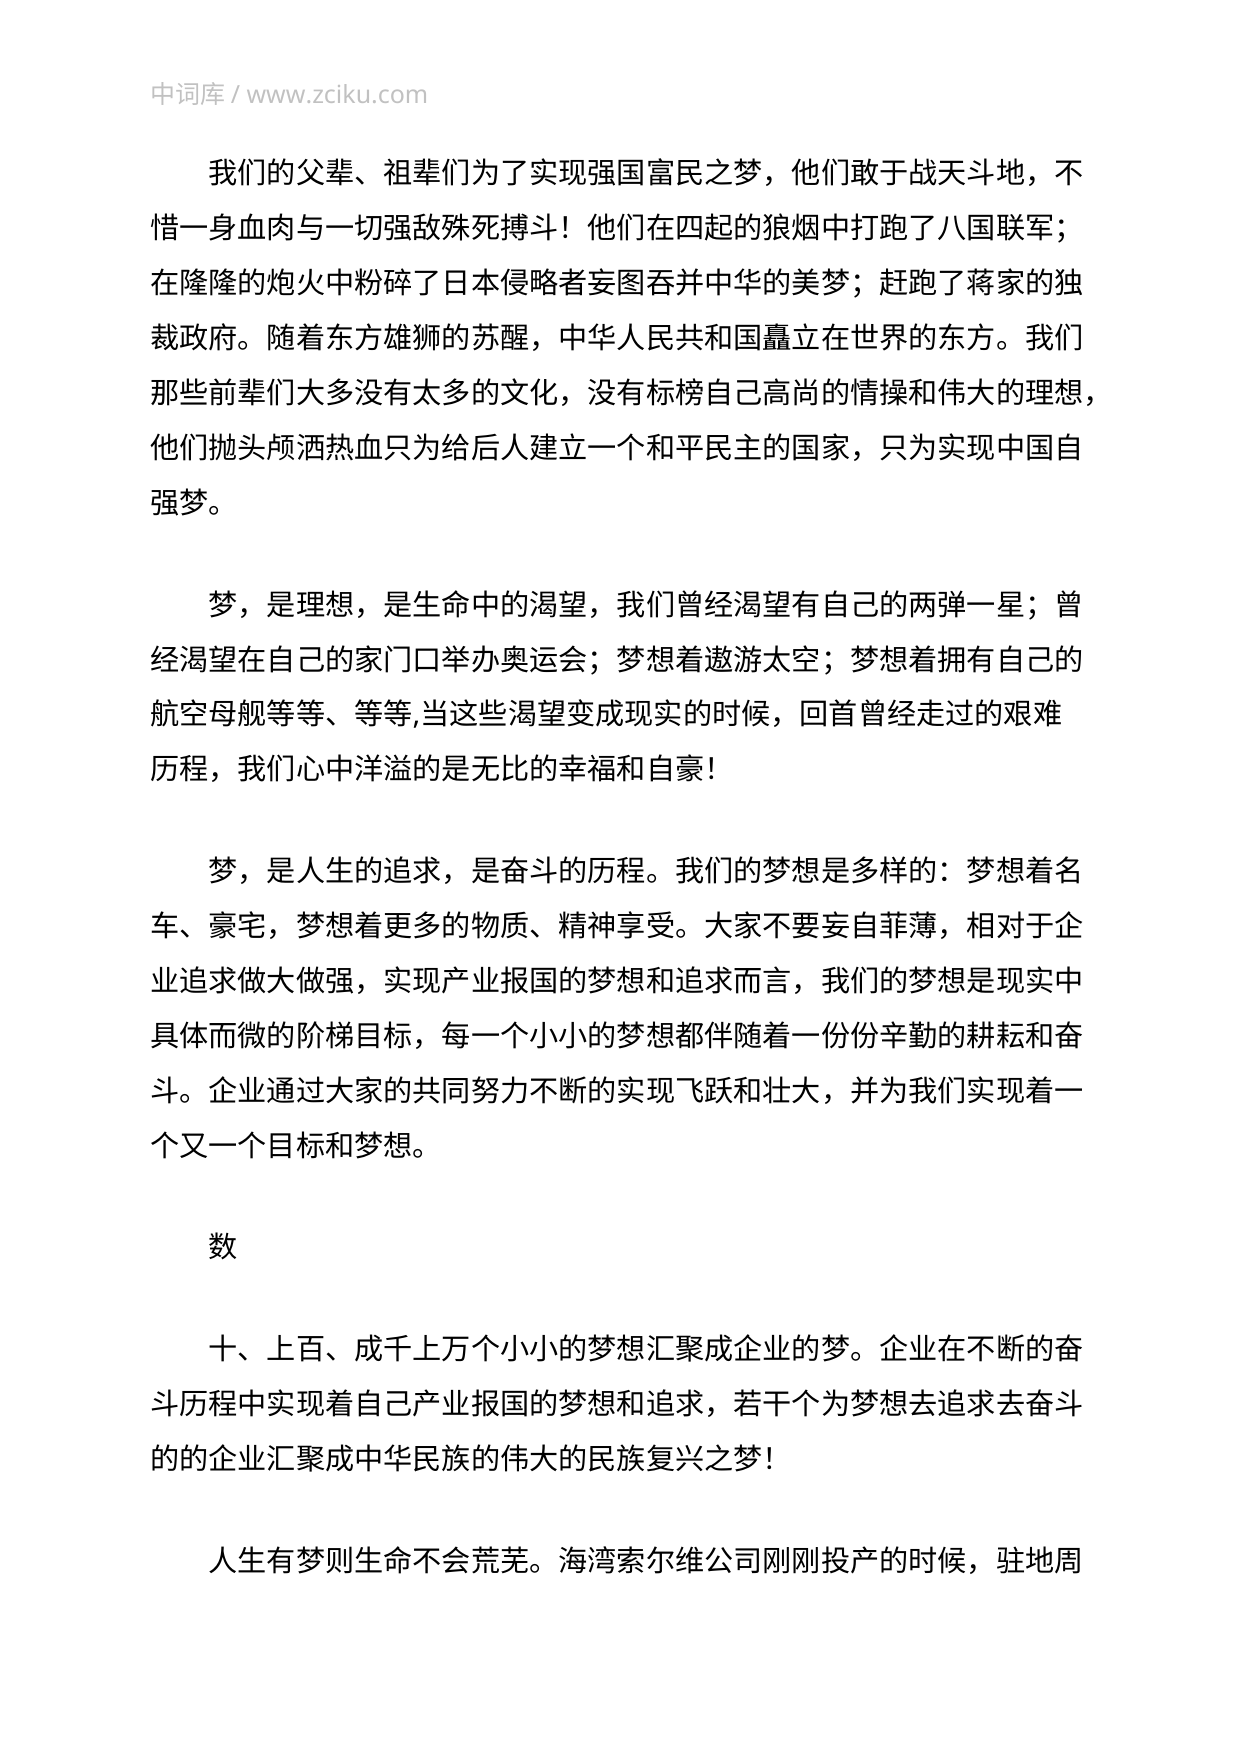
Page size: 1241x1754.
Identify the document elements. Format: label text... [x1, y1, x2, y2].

text 数 [150, 1224, 1090, 1266]
text 我们的父辈、祖辈们为了实现强国富民之梦，他们敢于战天斗地，不惜一身血肉与一切强敌殊死搏斗！他们在四起的狼烟中打跑了八国联军；在隆隆的炮火中粉碎了日本侵略者妄图吞并中华的美梦；赶跑了蒋家的独裁政府。随着东方雄狮的苏醒，中华人民共和国矗立在世界的东方。我们那些前辈们大多没有太多的文化，没有标榜自己高尚的情操和伟大的理想，他们抛头颅洒热血只为给后人建立一个和平民主的国家，只为实现中国自强梦。 [150, 150, 1090, 522]
text 梦，是人生的追求，是奋斗的历程。我们的梦想是多样的：梦想着名车、豪宅，梦想着更多的物质、精神享受。大家不要妄自菲薄，相对于企业追求做大做强，实现产业报国的梦想和追求而言，我们的梦想是现实中具体而微的阶梯目标，每一个小小的梦想都伴随着一份份辛勤的耕耘和奋斗。企业通过大家的共同努力不断的实现飞跃和壮大，并为我们实现着一个又一个目标和梦想。 [150, 848, 1090, 1164]
text 梦，是理想，是生命中的渴望，我们曾经渴望有自己的两弹一星；曾经渴望在自己的家门口举办奥运会；梦想着遨游太空；梦想着拥有自己的航空母舰等等、等等,当这些渴望变成现实的时候，回首曾经走过的艰难历程，我们心中洋溢的是无比的幸福和自豪！ [150, 581, 1090, 788]
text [150, 1537, 1090, 1579]
text 十、上百、成千上万个小小的梦想汇聚成企业的梦。企业在不断的奋斗历程中实现着自己产业报国的梦想和追求，若干个为梦想去追求去奋斗的的企业汇聚成中华民族的伟大的民族复兴之梦！ [150, 1326, 1090, 1478]
